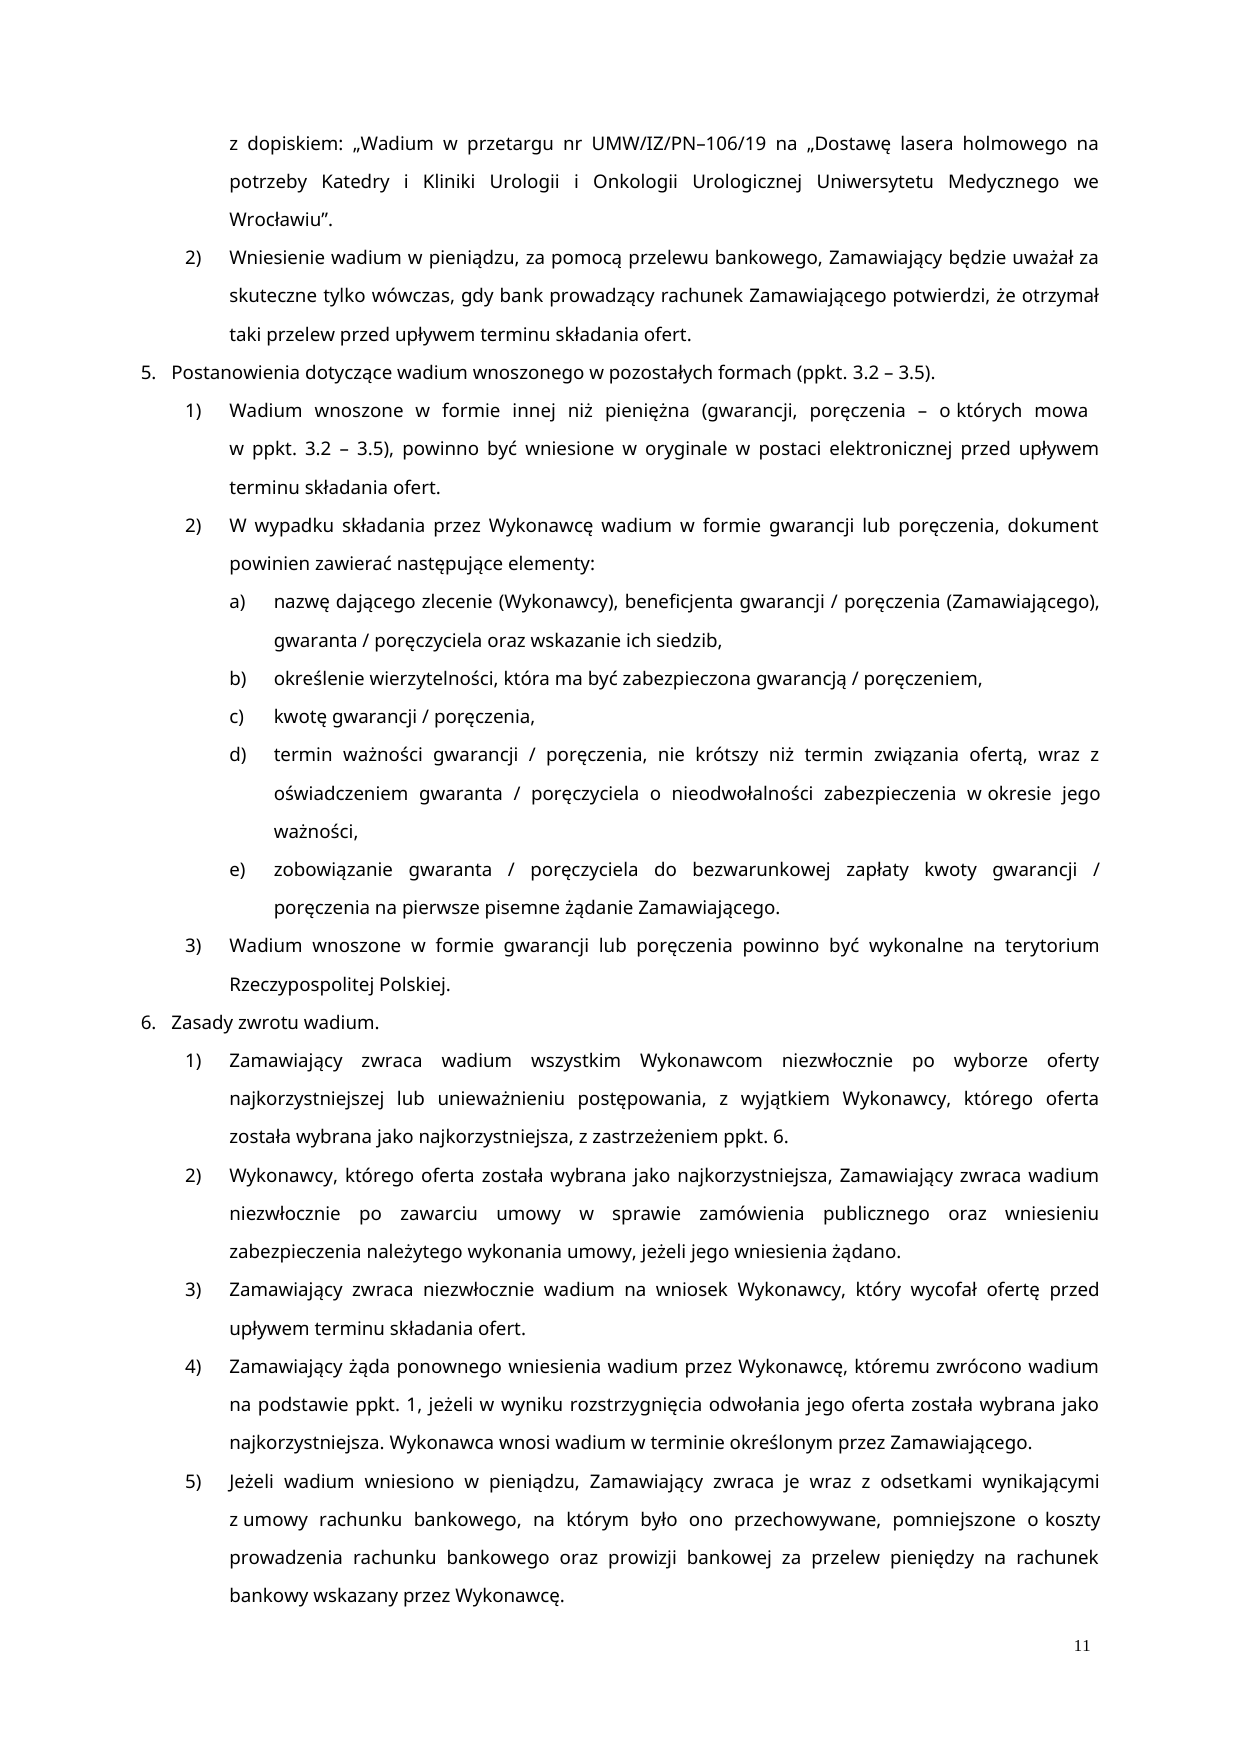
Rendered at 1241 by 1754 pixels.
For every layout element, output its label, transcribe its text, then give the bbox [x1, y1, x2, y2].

list Zamawiający żąda ponownego wniesienia wadium przez Wykonawcę, któremu zwrócono wadium na podstawie ppkt. 1, jeżeli w wyniku rozstrzygnięcia odwołania jego oferta została wybrana jako najkorzystniejsza. Wykonawca wnosi wadium w terminie określonym przez Zamawiającego. [185, 1353, 1100, 1455]
list Zamawiający zwraca wadium wszystkim Wykonawcom niezwłocznie po wyborze oferty najkorzystniejszej lub unieważnieniu postępowania, z wyjątkiem Wykonawcy, którego oferta została wybrana jako najkorzystniejsza, z zastrzeżeniem ppkt. 6. [185, 1047, 1100, 1149]
list Zasady zwrotu wadium. [141, 1009, 1100, 1035]
list Wadium wnoszone w formie innej niż pieniężna (gwarancji, poręczenia – o których mowa w ppkt. 3.2 – 3.5), powinno być wniesione w oryginale w postaci elektronicznej przed upływem terminu składania ofert. [185, 397, 1100, 499]
list termin ważności gwarancji / poręczenia, nie krótszy niż termin związania ofertą, wraz z oświadczeniem gwaranta / poręczyciela o nieodwołalności zabezpieczenia w okresie jego ważności, [229, 742, 1100, 843]
list Jeżeli wadium wniesiono w pieniądzu, Zamawiający zwraca je wraz z odsetkami wynikającymi z umowy rachunku bankowego, na którym było ono przechowywane, pomniejszone o koszty prowadzenia rachunku bankowego oraz prowizji bankowej za przelew pieniędzy na rachunek bankowy wskazany przez Wykonawcę. [185, 1468, 1100, 1608]
list nazwę dającego zlecenie (Wykonawcy), beneficjenta gwarancji / poręczenia (Zamawiającego), gwaranta / poręczyciela oraz wskazanie ich siedzib, [229, 589, 1100, 652]
list Postanowienia dotyczące wadium wnoszonego w pozostałych formach (ppkt. 3.2 – 3.5). [141, 359, 1100, 385]
list określenie wierzytelności, która ma być zabezpieczona gwarancją / poręczeniem, [229, 665, 1100, 691]
list Wadium wnoszone w formie gwarancji lub poręczenia powinno być wykonalne na terytorium Rzeczypospolitej Polskiej. [185, 933, 1100, 996]
list Wniesienie wadium w pieniądzu, za pomocą przelewu bankowego, Zamawiający będzie uważał za skuteczne tylko wówczas, gdy bank prowadzący rachunek Zamawiającego potwierdzi, że otrzymał taki przelew przed upływem terminu składania ofert. [185, 244, 1100, 347]
list zobowiązanie gwaranta / poręczyciela do bezwarunkowej zapłaty kwoty gwarancji / poręczenia na pierwsze pisemne żądanie Zamawiającego. [229, 856, 1100, 920]
text z dopiskiem: „Wadium w przetargu nr UMW/IZ/PN–106/19 na „Dostawę lasera holmowego na potrzeby Katedry i Kliniki Urologii i Onkologii Urologicznej Uniwersytetu Medycznego we Wrocławiu”. [229, 130, 1100, 232]
list Wykonawcy, którego oferta została wybrana jako najkorzystniejsza, Zamawiający zwraca wadium niezwłocznie po zawarciu umowy w sprawie zamówienia publicznego oraz wniesieniu zabezpieczenia należytego wykonania umowy, jeżeli jego wniesienia żądano. [185, 1162, 1100, 1264]
list Zamawiający zwraca niezwłocznie wadium na wniosek Wykonawcy, który wycofał ofertę przed upływem terminu składania ofert. [185, 1277, 1100, 1341]
list W wypadku składania przez Wykonawcę wadium w formie gwarancji lub poręczenia, dokument powinien zawierać następujące elementy: [185, 512, 1100, 576]
list kwotę gwarancji / poręczenia, [229, 703, 1100, 729]
